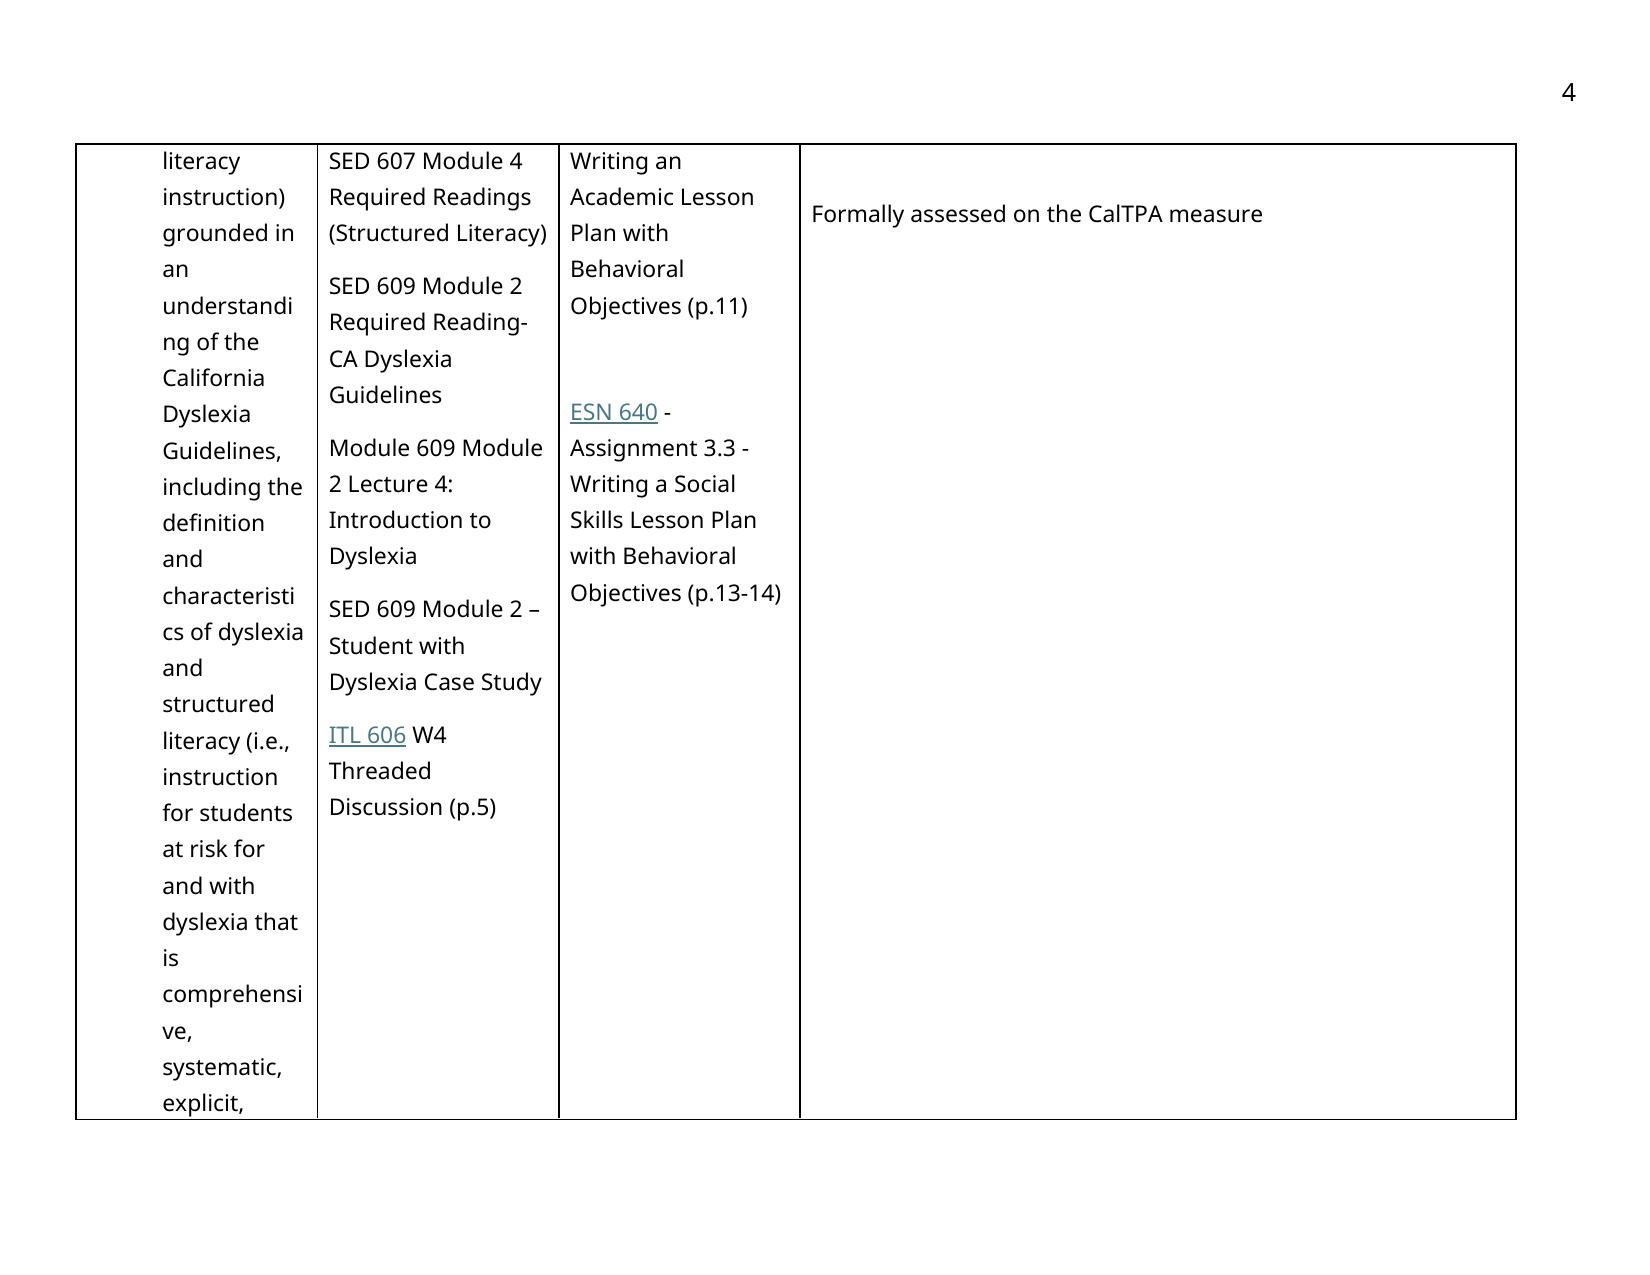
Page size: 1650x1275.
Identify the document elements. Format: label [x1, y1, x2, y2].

table_cell [801, 145, 1515, 1118]
table_cell [77, 145, 317, 1118]
table_cell [560, 145, 799, 1118]
table_cell [318, 145, 558, 1118]
